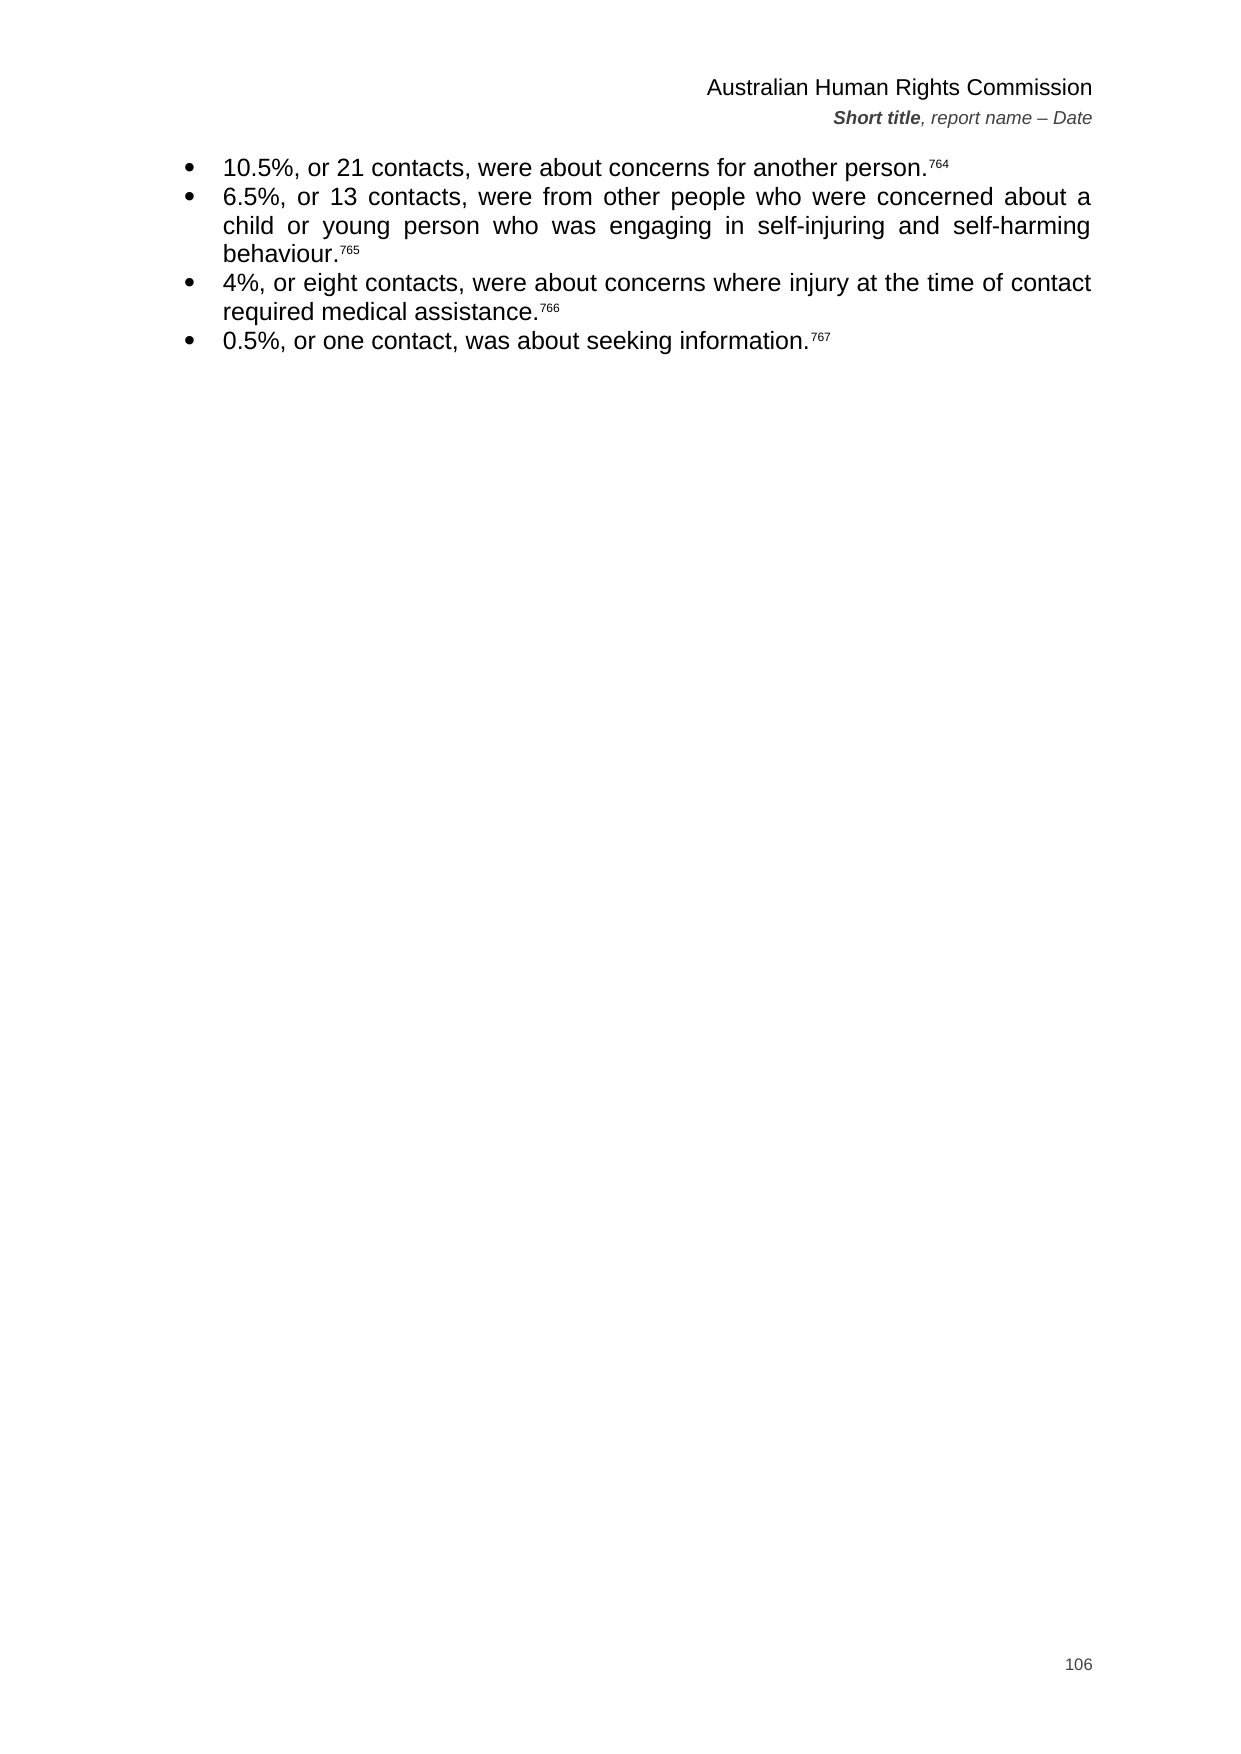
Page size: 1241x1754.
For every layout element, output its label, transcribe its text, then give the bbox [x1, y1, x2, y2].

list 6.5%, or 13 contacts, were from other people who were concerned about a child or young person who was engaging in self-injuring and self-harming behaviour. [185, 182, 1092, 268]
list 4%, or eight contacts, were about concerns where injury at the time of contact required medical assistance. [185, 268, 1092, 326]
list 10.5%, or 21 contacts, were about concerns for another person. [185, 153, 1092, 182]
list 0.5%, or one contact, was about seeking information. [185, 326, 1092, 355]
